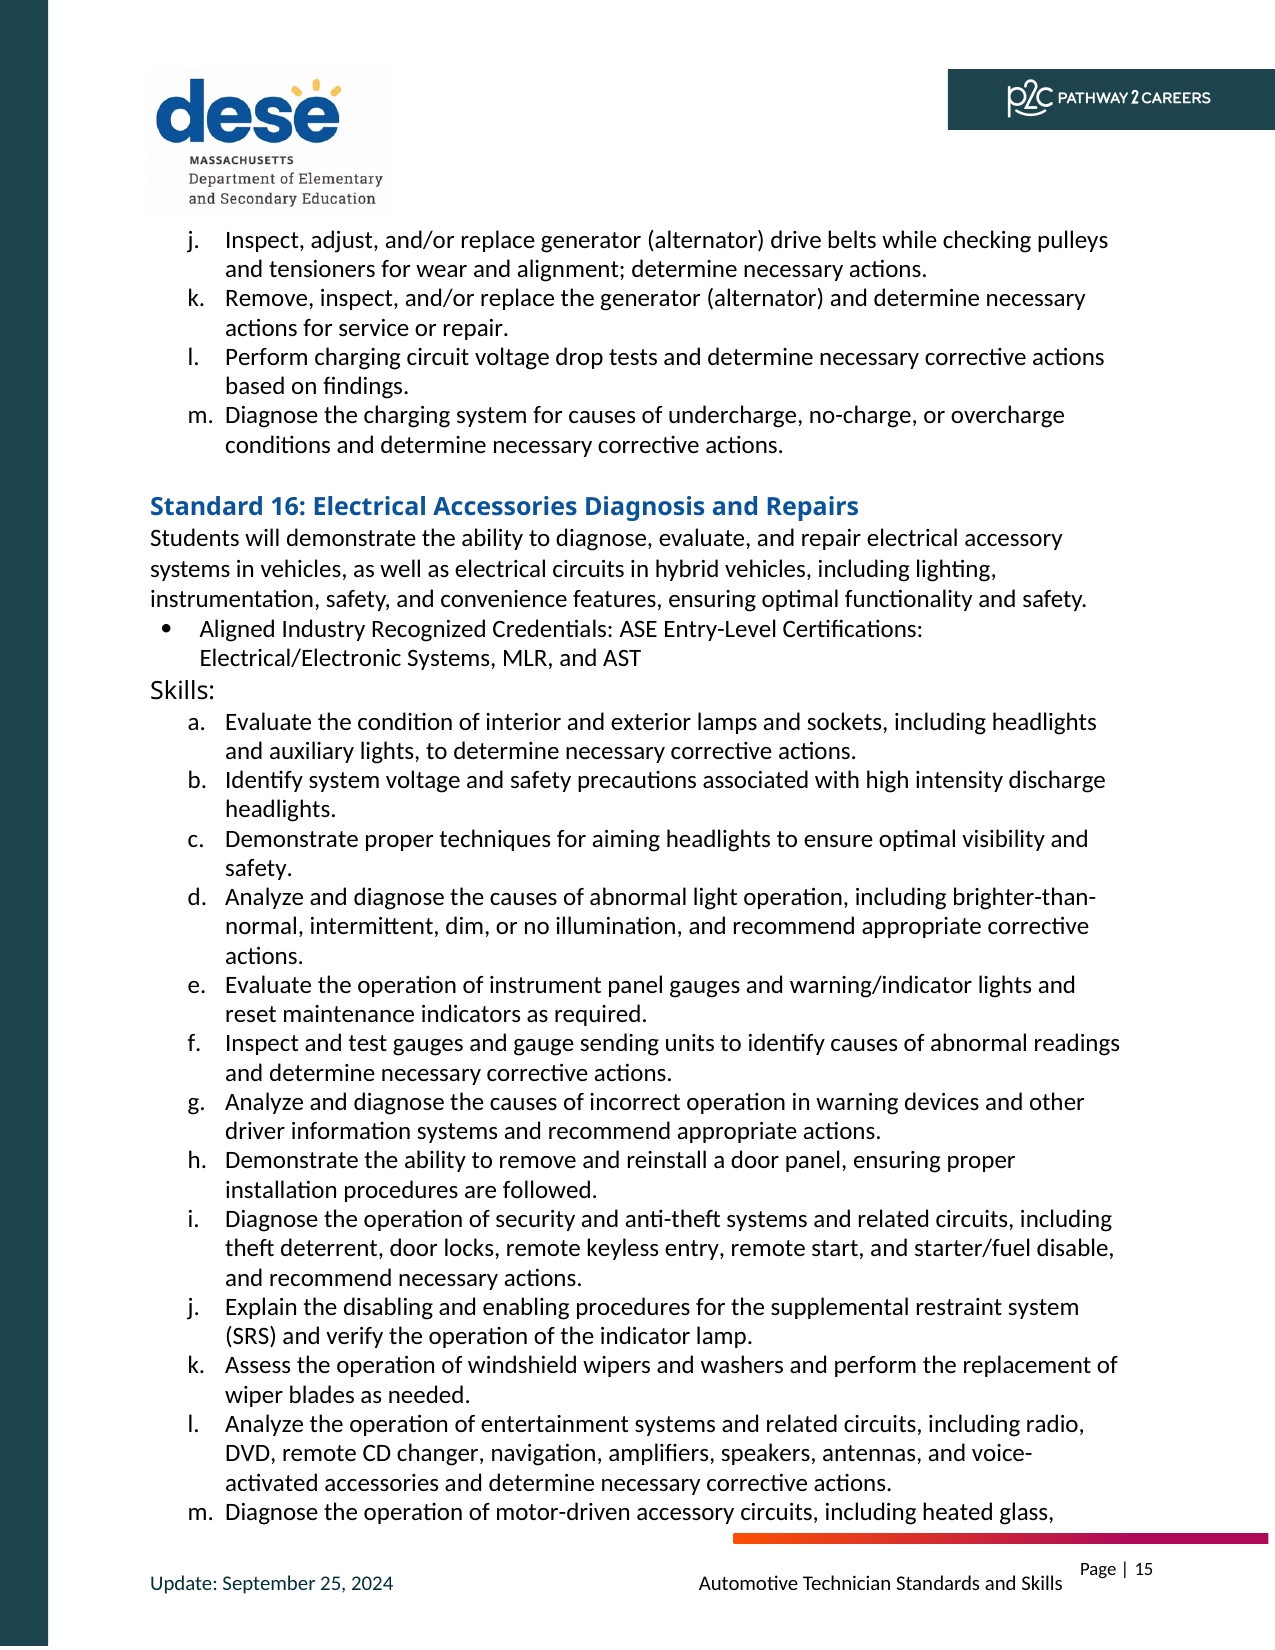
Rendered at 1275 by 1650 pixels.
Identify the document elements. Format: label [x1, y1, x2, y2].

picture [147, 69, 392, 215]
picture [1006, 78, 1212, 119]
